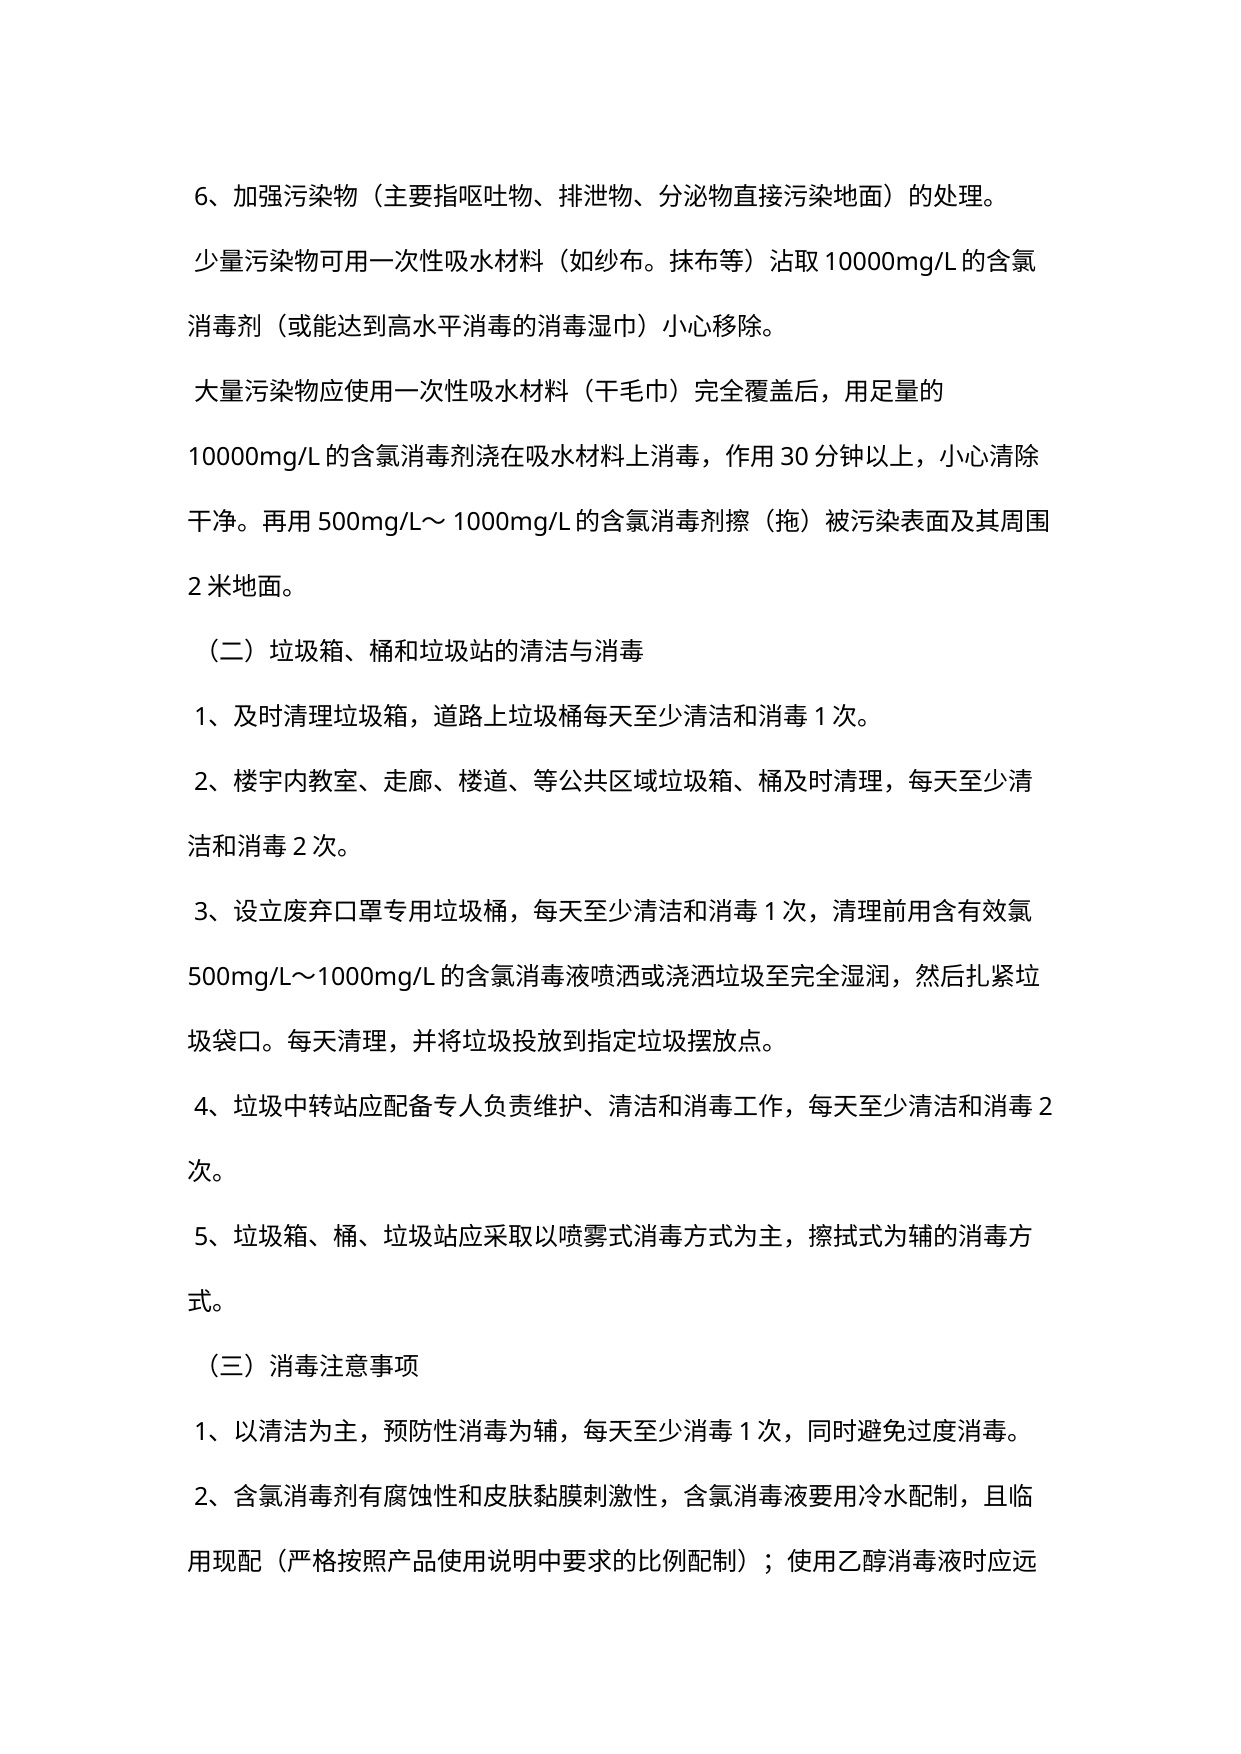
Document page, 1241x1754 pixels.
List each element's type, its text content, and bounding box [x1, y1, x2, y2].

text 1、以清洁为主，预防性消毒为辅，每天至少消毒1次，同时避免过度消毒。 [187, 1397, 1053, 1462]
text 2、楼宇内教室、走廊、楼道、等公共区域垃圾箱、桶及时清理，每天至少清洁和消毒2次。 [187, 747, 1053, 877]
text 3、设立废弃口罩专用垃圾桶，每天至少清洁和消毒1次，清理前用含有效氯500mg/L～1000mg/L的含氯消毒液喷洒或浇洒垃圾至完全湿润，然后扎紧垃圾袋口。每天清理，并将垃圾投放到指定垃圾摆放点。 [187, 877, 1053, 1072]
text 大量污染物应使用一次性吸水材料（干毛巾）完全覆盖后，用足量的10000mg/L的含氯消毒剂浇在吸水材料上消毒，作用30分钟以上，小心清除干净。再用500mg/L～ 1000mg/L的含氯消毒剂擦（拖）被污染表面及其周围2米地面。 [187, 357, 1053, 617]
text （三）消毒注意事项 [187, 1332, 1053, 1397]
text 4、垃圾中转站应配备专人负责维护、清洁和消毒工作，每天至少清洁和消毒2次。 [187, 1072, 1053, 1202]
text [187, 1462, 1053, 1592]
text （二）垃圾箱、桶和垃圾站的清洁与消毒 [187, 617, 1053, 682]
text 6、加强污染物（主要指呕吐物、排泄物、分泌物直接污染地面）的处理。 [187, 162, 1053, 227]
text 5、垃圾箱、桶、垃圾站应采取以喷雾式消毒方式为主，擦拭式为辅的消毒方式。 [187, 1202, 1053, 1332]
text 1、及时清理垃圾箱，道路上垃圾桶每天至少清洁和消毒1次。 [187, 682, 1053, 747]
text 少量污染物可用一次性吸水材料（如纱布。抹布等）沾取10000mg/L的含氯消毒剂（或能达到高水平消毒的消毒湿巾）小心移除。 [187, 227, 1053, 357]
